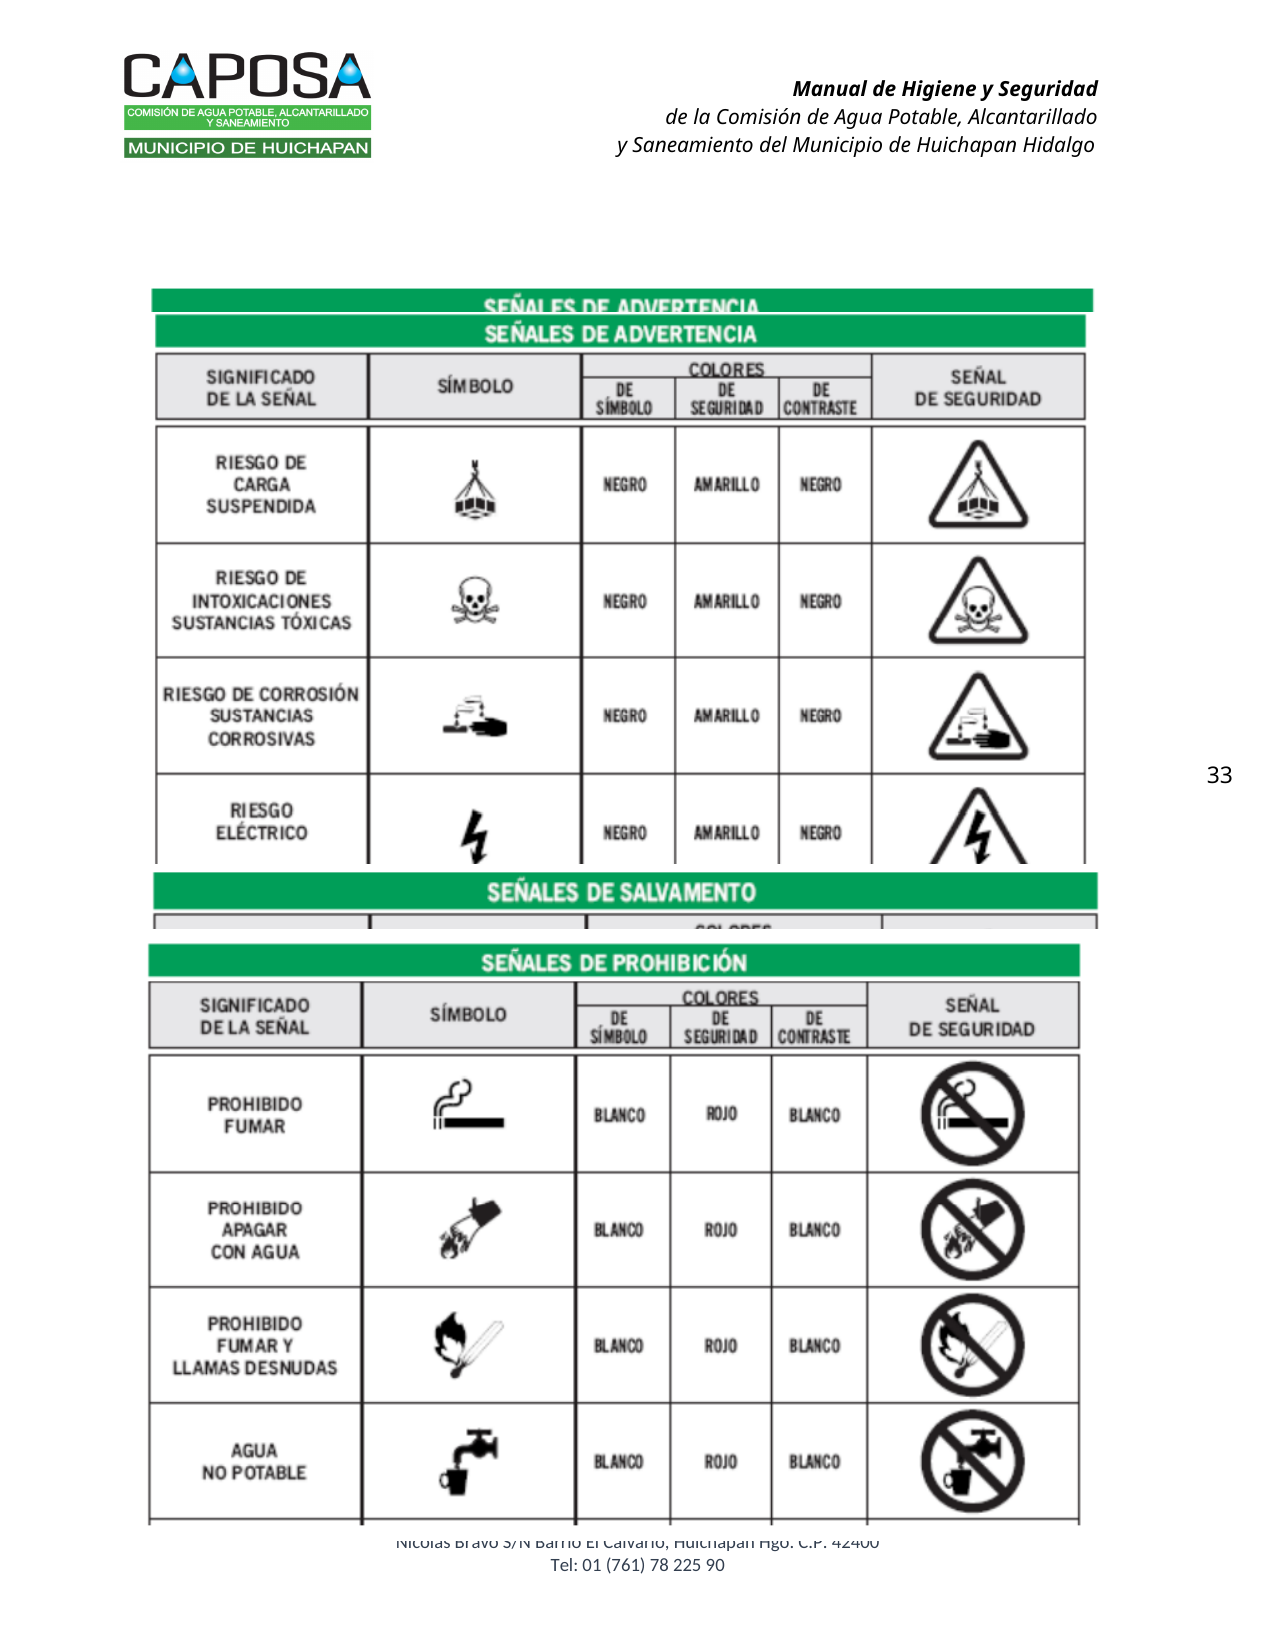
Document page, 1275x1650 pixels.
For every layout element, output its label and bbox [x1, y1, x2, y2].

picture [133, 286, 1112, 1541]
picture [120, 50, 375, 163]
